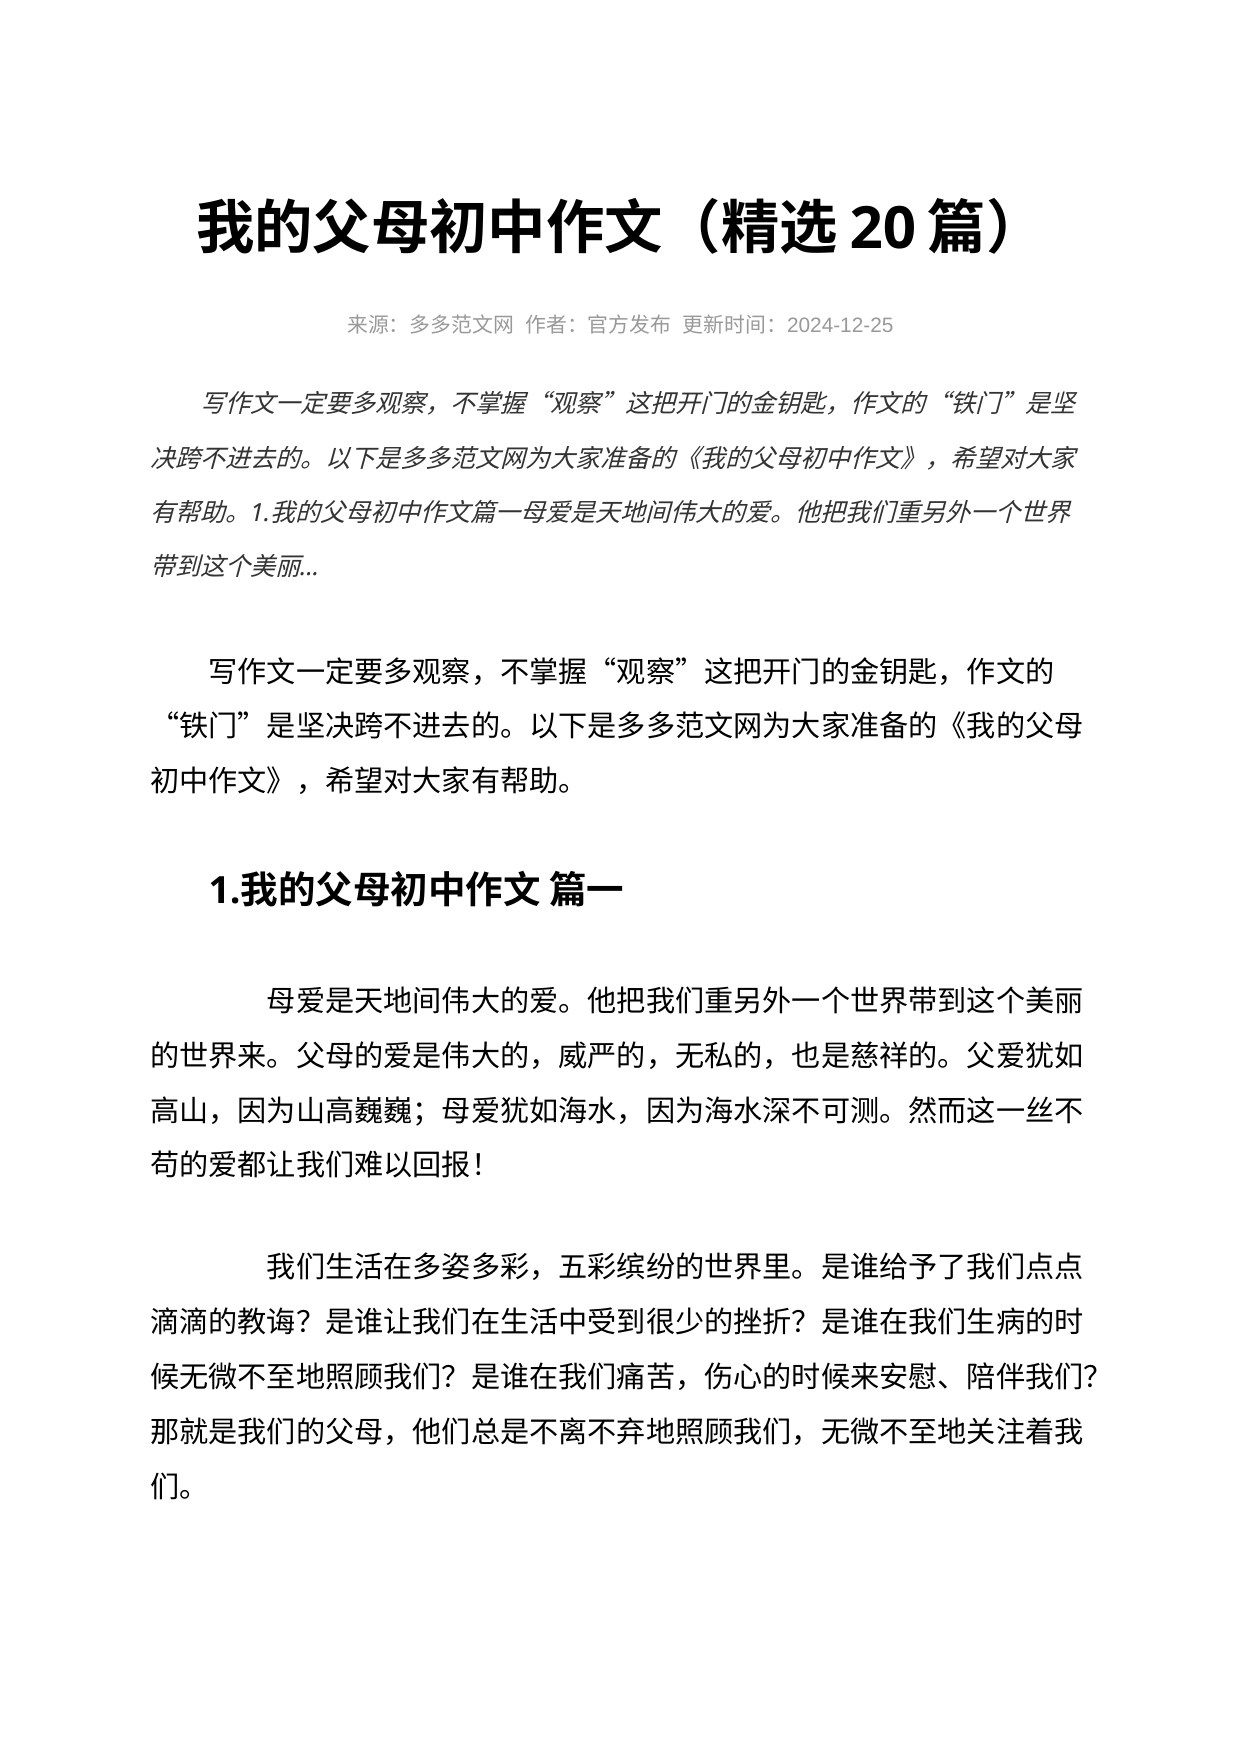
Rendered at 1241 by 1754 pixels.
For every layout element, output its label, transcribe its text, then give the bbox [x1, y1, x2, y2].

text 写作文一定要多观察，不掌握“观察”这把开门的金钥匙，作文的“铁门”是坚决跨不进去的。以下是多多范文网为大家准备的《我的父母初中作文》，希望对大家有帮助。 [150, 648, 1090, 800]
subtitle 我的父母初中作文（精选20篇） [150, 181, 1090, 266]
text 母爱是天地间伟大的爱。他把我们重另外一个世界带到这个美丽的世界来。父母的爱是伟大的，威严的，无私的，也是慈祥的。父爱犹如高山，因为山高巍巍；母爱犹如海水，因为海水深不可测。然而这一丝不苟的爱都让我们难以回报！ [150, 977, 1090, 1184]
text 来源：多多范文网 作者：官方发布 更新时间：2024-12-25 [150, 313, 1090, 337]
text 我们生活在多姿多彩，五彩缤纷的世界里。是谁给予了我们点点滴滴的教诲？是谁让我们在生活中受到很少的挫折？是谁在我们生病的时候无微不至地照顾我们？是谁在我们痛苦，伤心的时候来安慰、陪伴我们？那就是我们的父母，他们总是不离不弃地照顾我们，无微不至地关注着我们。 [150, 1244, 1090, 1506]
text 写作文一定要多观察，不掌握“观察”这把开门的金钥匙，作文的“铁门”是坚决跨不进去的。以下是多多范文网为大家准备的《我的父母初中作文》，希望对大家有帮助。1.我的父母初中作文篇一母爱是天地间伟大的爱。他把我们重另外一个世界带到这个美丽... [150, 384, 1090, 583]
text 1.我的父母初中作文 篇一 [150, 860, 1090, 914]
